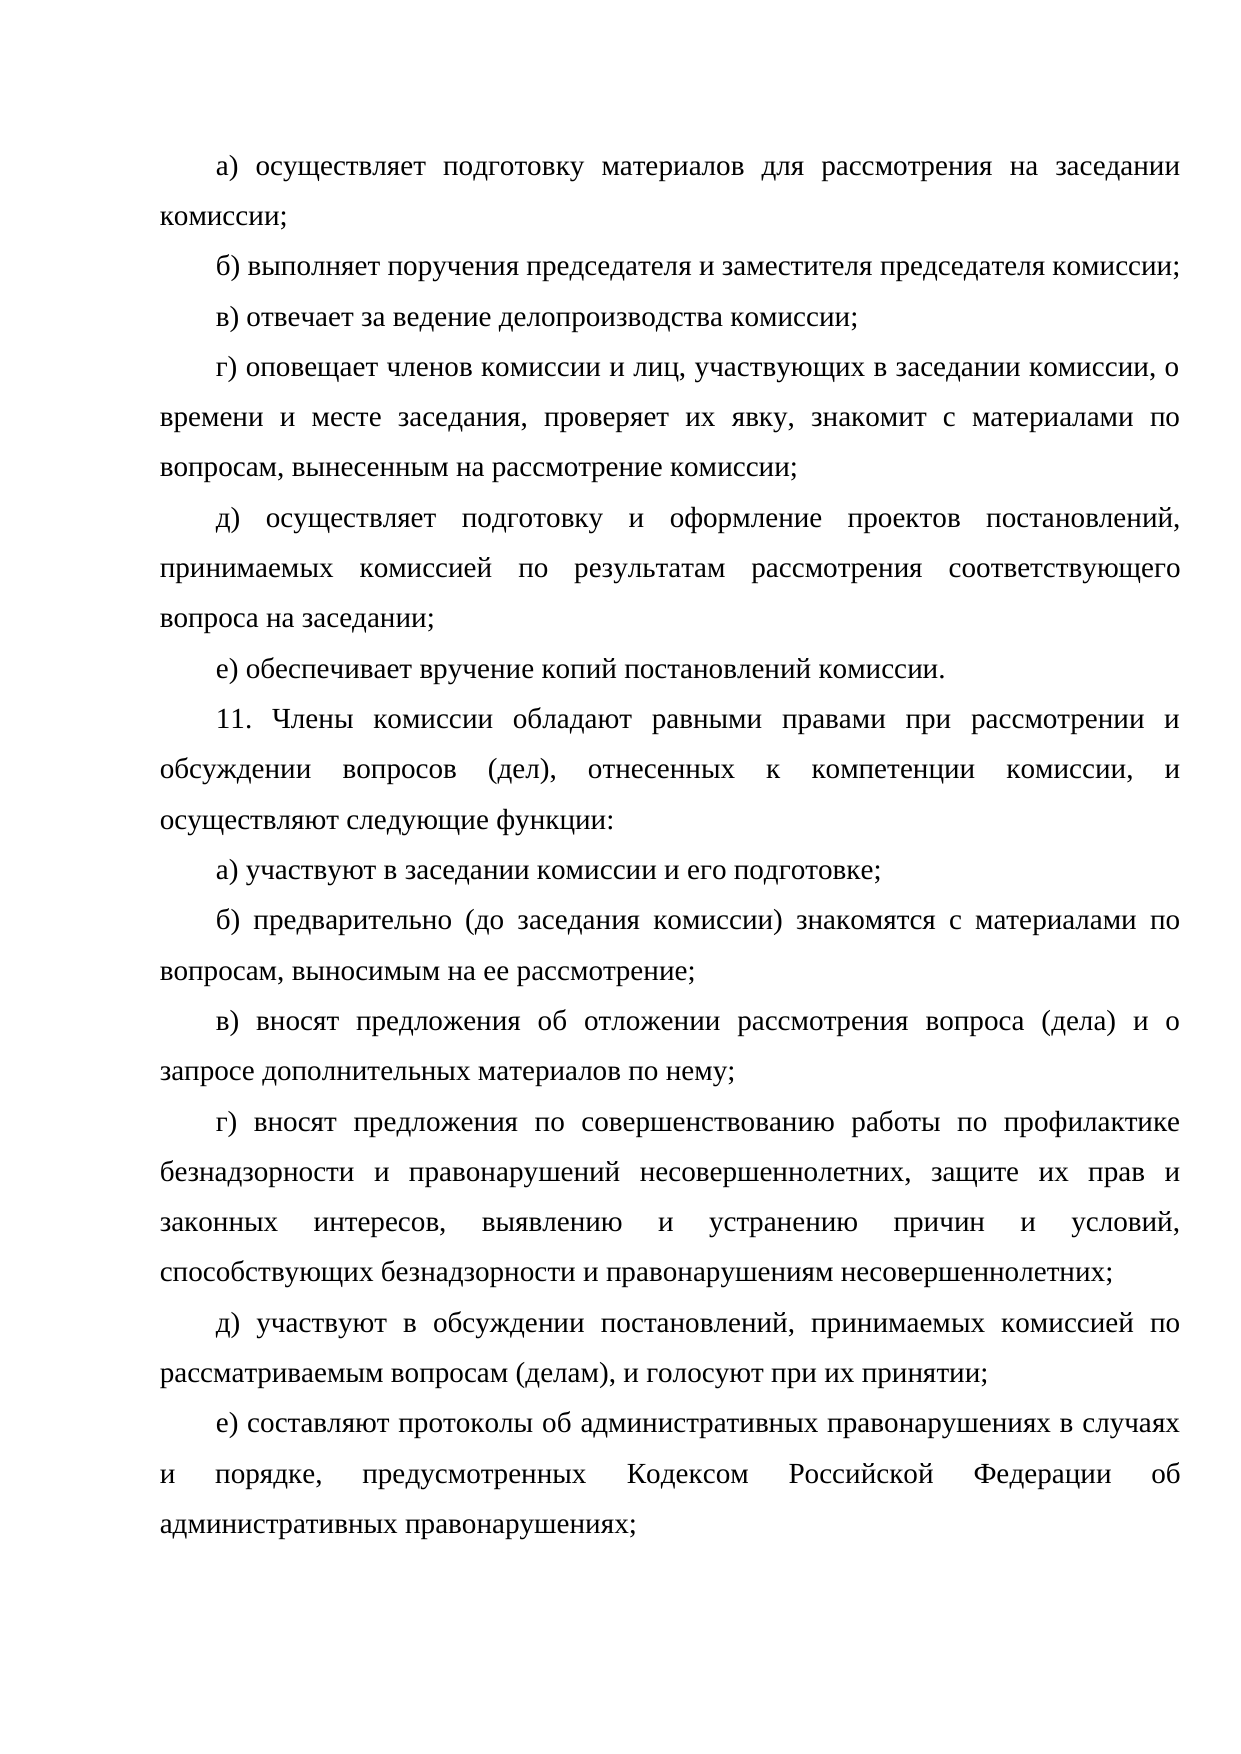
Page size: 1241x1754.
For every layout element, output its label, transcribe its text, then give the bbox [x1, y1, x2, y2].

text д) осуществляет подготовку и оформление проектов постановлений, принимаемых комиссией по результатам рассмотрения соответствующего вопроса на заседании; [159, 500, 1181, 634]
text г) вносят предложения по совершенствованию работы по профилактике безнадзорности и правонарушений несовершеннолетних, защите их прав и законных интересов, выявлению и устранению причин и условий, способствующих безнадзорности и правонарушениям несовершеннолетних; [159, 1104, 1181, 1288]
text г) оповещает членов комиссии и лиц, участвующих в заседании комиссии, о времени и месте заседания, проверяет их явку, знакомит с материалами по вопросам, вынесенным на рассмотрение комиссии; [159, 349, 1181, 483]
text а) участвуют в заседании комиссии и его подготовке; [159, 852, 1181, 886]
text д) участвуют в обсуждении постановлений, принимаемых комиссией по рассматриваемым вопросам (делам), и голосуют при их принятии; [159, 1305, 1181, 1389]
text е) обеспечивает вручение копий постановлений комиссии. [159, 651, 1181, 684]
text е) составляют протоколы об административных правонарушениях в случаях и порядке, предусмотренных Кодексом Российской Федерации об административных правонарушениях; [159, 1406, 1181, 1540]
text б) предварительно (до заседания комиссии) знакомятся с материалами по вопросам, выносимым на ее рассмотрение; [159, 902, 1181, 986]
text а) осуществляет подготовку материалов для рассмотрения на заседании комиссии; [159, 148, 1181, 232]
text в) вносят предложения об отложении рассмотрения вопроса (дела) и о запросе дополнительных материалов по нему; [159, 1003, 1181, 1087]
text в) отвечает за ведение делопроизводства комиссии; [159, 299, 1181, 332]
text 11. Члены комиссии обладают равными правами при рассмотрении и обсуждении вопросов (дел), отнесенных к компетенции комиссии, и осуществляют следующие функции: [159, 701, 1181, 835]
text б) выполняет поручения председателя и заместителя председателя комиссии; [159, 248, 1181, 282]
